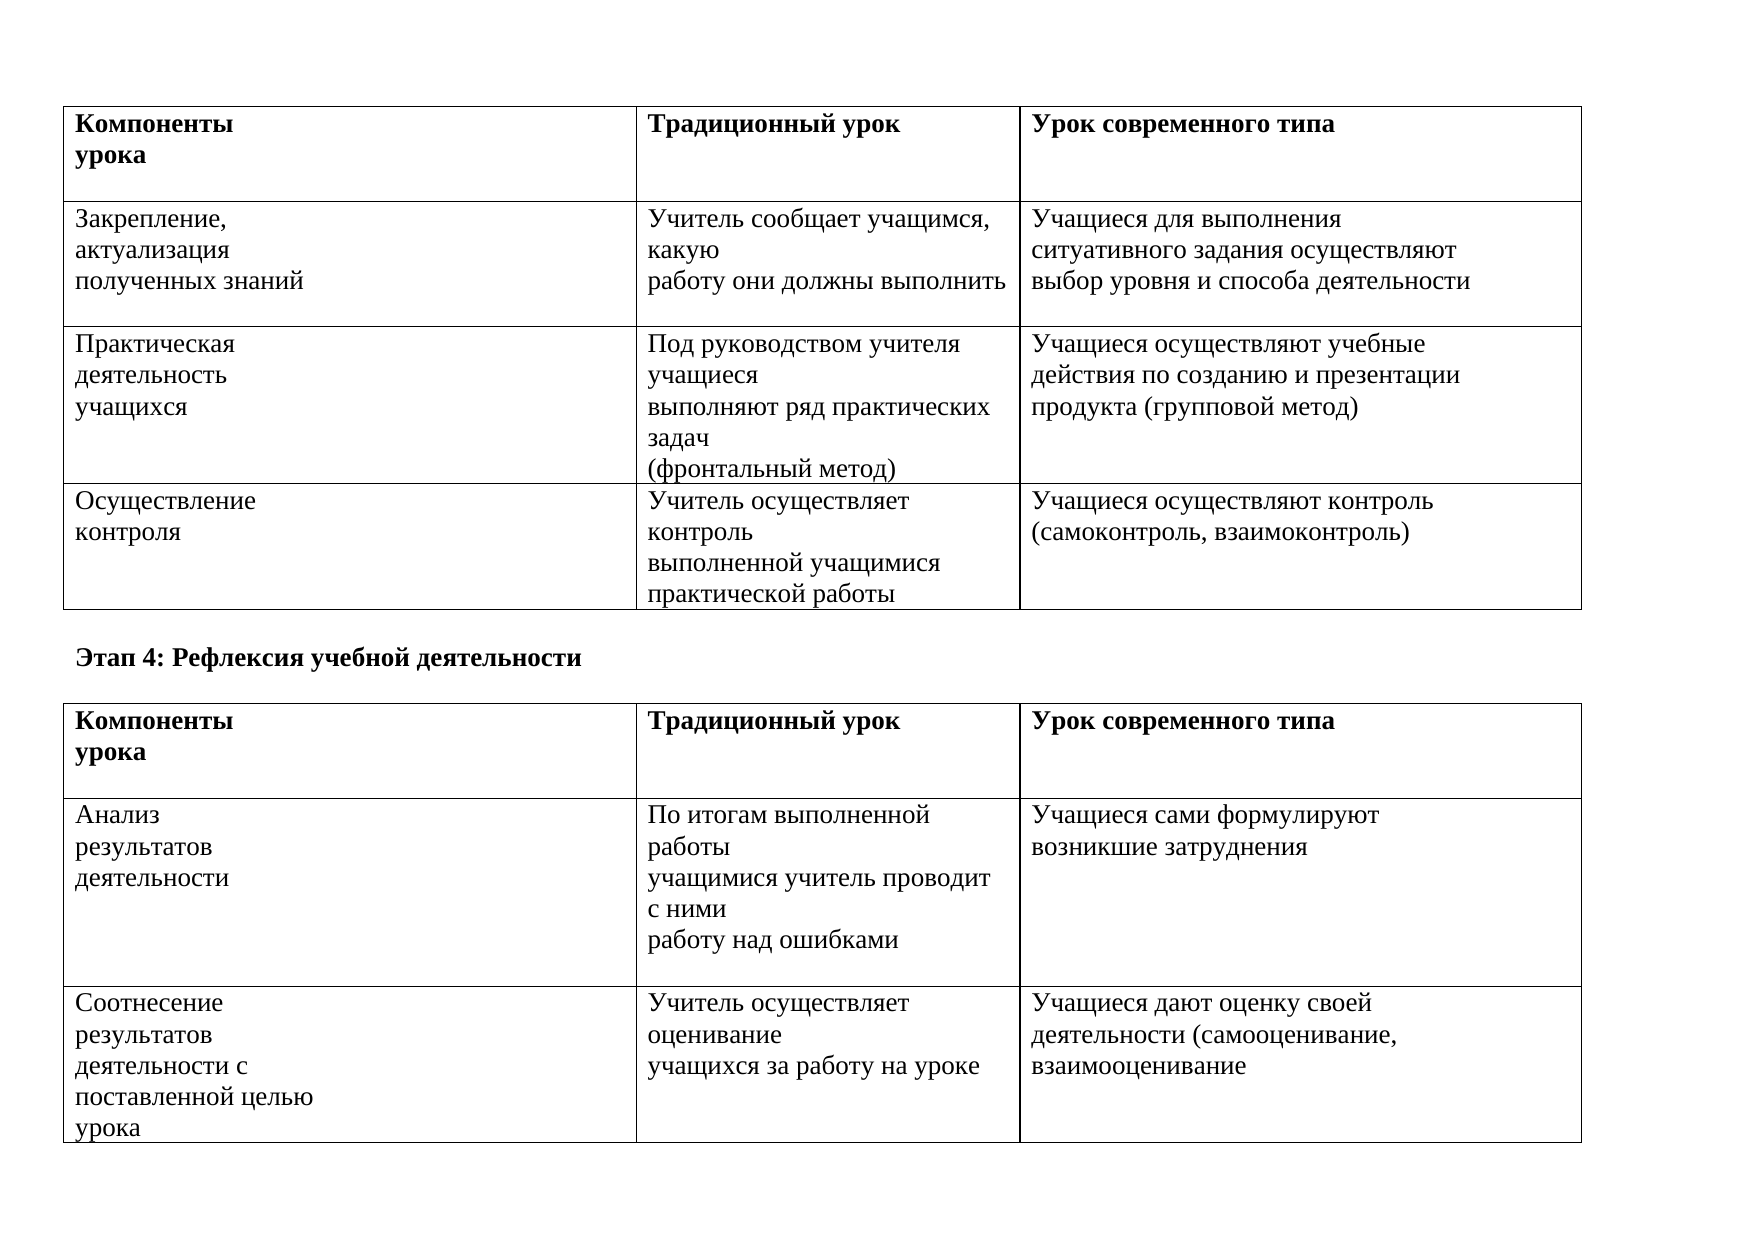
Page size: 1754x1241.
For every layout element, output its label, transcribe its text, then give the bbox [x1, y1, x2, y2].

table_cell Учащиеся осуществляют контроль (самоконтроль, взаимоконтроль) [1021, 484, 1581, 609]
table_header Компоненты урока [64, 107, 636, 201]
table_cell Практическая деятельность учащихся [64, 327, 636, 483]
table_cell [637, 987, 1019, 1142]
table_cell По итогам выполненной работы учащимися учитель проводит с ними работу над ошибками [637, 799, 1019, 986]
table_cell Учитель сообщает учащимся, какую работу они должны выполнить [637, 202, 1019, 326]
table_cell Осуществление контроля [64, 484, 636, 609]
table_cell Под руководством учителя учащиеся выполняют ряд практических задач (фронтальный метод) [637, 327, 1019, 483]
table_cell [64, 987, 636, 1142]
table_cell Учащиеся сами формулируют возникшие затруднения [1021, 799, 1581, 986]
text Этап 4: Рефлексия учебной деятельности [75, 641, 1679, 672]
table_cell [1021, 987, 1581, 1142]
table_cell Закрепление, актуализация полученных знаний [64, 202, 636, 326]
table_header Компоненты урока [64, 704, 636, 798]
table_header Урок современного типа [1021, 107, 1581, 201]
table_header Традиционный урок [637, 704, 1019, 798]
table_header Традиционный урок [637, 107, 1019, 201]
table_cell Учащиеся осуществляют учебные действия по созданию и презентации продукта (групповой метод) [1021, 327, 1581, 483]
table_header Урок современного типа [1021, 704, 1581, 798]
table_cell Учитель осуществляет контроль выполненной учащимися практической работы [637, 484, 1019, 609]
table_cell Учащиеся для выполнения ситуативного задания осуществляют выбор уровня и способа деятельности [1021, 202, 1581, 326]
table_cell Анализ результатов деятельности [64, 799, 636, 986]
